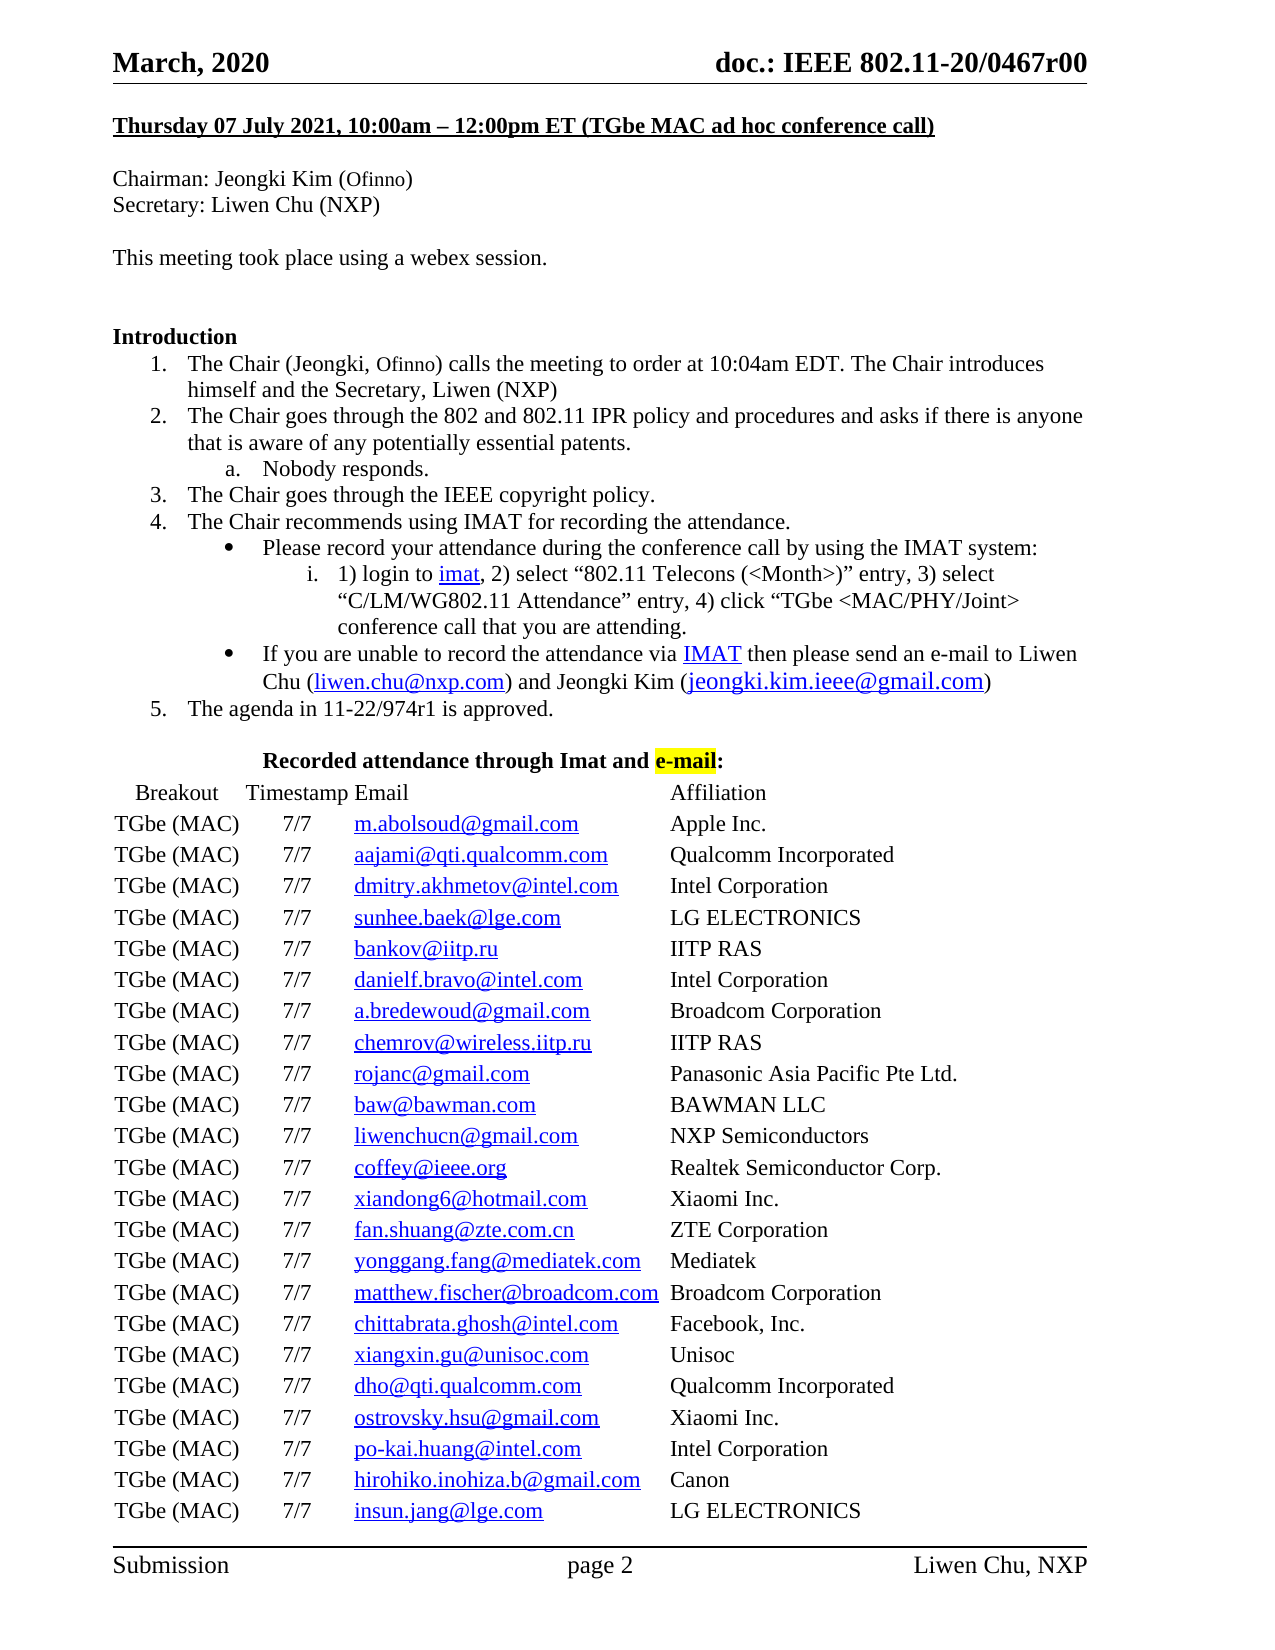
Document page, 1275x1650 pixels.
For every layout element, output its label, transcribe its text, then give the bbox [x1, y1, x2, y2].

list The agenda in 11-22/974r1 is approved. [150, 695, 1087, 721]
table_cell Realtek Semiconductor Corp. [668, 1149, 1214, 1180]
table_cell 7/7 [241, 1336, 352, 1367]
table_cell Facebook, Inc. [668, 1305, 1214, 1336]
table_cell TGbe (MAC) [113, 1243, 241, 1274]
table_cell 7/7 [241, 1493, 352, 1524]
table_cell aajami@qti.qualcomm.com [353, 836, 668, 867]
table_cell TGbe (MAC) [113, 1399, 241, 1430]
table_cell TGbe (MAC) [113, 1211, 241, 1242]
list 1) login to imat, 2) select “802.11 Telecons (<Month>)” entry, 3) select “C/LM/WG802.11 Attendance” entry, 4) click “TGbe <MAC/PHY/Joint> conference call that you are attending. [319, 561, 1087, 639]
table_cell LG ELECTRONICS [668, 899, 1214, 930]
table_cell 7/7 [241, 899, 352, 930]
table_cell 7/7 [241, 930, 352, 961]
table_cell danielf.bravo@intel.com [353, 961, 668, 992]
table_cell Panasonic Asia Pacific Pte Ltd. [668, 1055, 1214, 1086]
text Recorded attendance through Imat and e-mail: [262, 721, 1087, 774]
table_cell TGbe (MAC) [113, 930, 241, 961]
text Chairman: Jeongki Kim (Ofinno) [112, 165, 1087, 192]
table_cell 7/7 [241, 993, 352, 1024]
table_cell 7/7 [241, 1243, 352, 1274]
table_cell BAWMAN LLC [668, 1086, 1214, 1117]
table_cell 7/7 [241, 1024, 352, 1055]
table_cell Qualcomm Incorporated [668, 1368, 1214, 1399]
table_cell xiangxin.gu@unisoc.com [353, 1336, 668, 1367]
table_cell Canon [668, 1461, 1214, 1492]
table_cell po-kai.huang@intel.com [353, 1430, 668, 1461]
table_cell baw@bawman.com [353, 1086, 668, 1117]
list The Chair goes through the IEEE copyright policy. [150, 481, 1087, 508]
text This meeting took place using a webex session. [112, 244, 1087, 271]
table_cell TGbe (MAC) [113, 1118, 241, 1149]
table_cell TGbe (MAC) [113, 1180, 241, 1211]
table_cell NXP Semiconductors [668, 1118, 1214, 1149]
table_cell IITP RAS [668, 1024, 1214, 1055]
table_cell 7/7 [241, 868, 352, 899]
list Nobody responds. [225, 455, 1087, 481]
table_cell 7/7 [241, 1399, 352, 1430]
table_cell TGbe (MAC) [113, 1274, 241, 1305]
table_cell matthew.fischer@broadcom.com [353, 1274, 668, 1305]
table_cell m.abolsoud@gmail.com [353, 805, 668, 836]
table_cell 7/7 [241, 805, 352, 836]
table_cell a.bredewoud@gmail.com [353, 993, 668, 1024]
table_cell IITP RAS [668, 930, 1214, 961]
table_cell 7/7 [241, 1086, 352, 1117]
table_cell LG ELECTRONICS [668, 1493, 1214, 1524]
table_cell coffey@ieee.org [353, 1149, 668, 1180]
table_cell TGbe (MAC) [113, 1493, 241, 1524]
table_cell TGbe (MAC) [113, 1336, 241, 1367]
list Please record your attendance during the conference call by using the IMAT system: [225, 534, 1087, 561]
text Thursday 07 July 2021, 10:00am – 12:00pm ET (TGbe MAC ad hoc conference call) [112, 112, 1087, 139]
table_cell dho@qti.qualcomm.com [353, 1368, 668, 1399]
table_cell Intel Corporation [668, 961, 1214, 992]
table_cell 7/7 [241, 1180, 352, 1211]
table_cell 7/7 [241, 1368, 352, 1399]
table_header Affiliation [668, 774, 1214, 805]
table_cell fan.shuang@zte.com.cn [353, 1211, 668, 1242]
table_cell 7/7 [241, 1211, 352, 1242]
table_cell liwenchucn@gmail.com [353, 1118, 668, 1149]
table_cell TGbe (MAC) [113, 836, 241, 867]
table_cell TGbe (MAC) [113, 899, 241, 930]
table_cell TGbe (MAC) [113, 1086, 241, 1117]
table_cell 7/7 [241, 1274, 352, 1305]
table_cell 7/7 [241, 1149, 352, 1180]
table_cell Apple Inc. [668, 805, 1214, 836]
table_header Timestamp [241, 774, 352, 805]
table_cell rojanc@gmail.com [353, 1055, 668, 1086]
table_cell Qualcomm Incorporated [668, 836, 1214, 867]
table_cell chemrov@wireless.iitp.ru [353, 1024, 668, 1055]
table_cell Xiaomi Inc. [668, 1399, 1214, 1430]
table_cell 7/7 [241, 1461, 352, 1492]
table_cell TGbe (MAC) [113, 993, 241, 1024]
table_cell Xiaomi Inc. [668, 1180, 1214, 1211]
table_cell Mediatek [668, 1243, 1214, 1274]
list If you are unable to record the attendance via IMAT then please send an e-mail to Liwen Chu (liwen.chu@nxp.com) and Jeongki Kim (jeongki.kim.ieee@gmail.com) [225, 639, 1087, 695]
list The Chair goes through the 802 and 802.11 IPR policy and procedures and asks if there is anyone that is aware of any potentially essential patents. [150, 402, 1087, 455]
table_cell Intel Corporation [668, 1430, 1214, 1461]
table_cell 7/7 [241, 1118, 352, 1149]
table_cell ostrovsky.hsu@gmail.com [353, 1399, 668, 1430]
table_cell xiandong6@hotmail.com [353, 1180, 668, 1211]
table_cell Broadcom Corporation [668, 993, 1214, 1024]
table_cell yonggang.fang@mediatek.com [353, 1243, 668, 1274]
text Introduction [112, 323, 1087, 350]
table_cell bankov@iitp.ru [353, 930, 668, 961]
table_cell ZTE Corporation [668, 1211, 1214, 1242]
table_cell 7/7 [241, 1430, 352, 1461]
table_cell TGbe (MAC) [113, 868, 241, 899]
table_cell TGbe (MAC) [113, 961, 241, 992]
table_header Breakout [113, 774, 241, 805]
list The Chair recommends using IMAT for recording the attendance. [150, 508, 1087, 534]
table_cell 7/7 [241, 1305, 352, 1336]
table_cell TGbe (MAC) [113, 1461, 241, 1492]
table_cell chittabrata.ghosh@intel.com [353, 1305, 668, 1336]
table_cell TGbe (MAC) [113, 1024, 241, 1055]
table_cell TGbe (MAC) [113, 1430, 241, 1461]
table_cell Intel Corporation [668, 868, 1214, 899]
list The Chair (Jeongki, Ofinno) calls the meeting to order at 10:04am EDT. The Chair introduces himself and the Secretary, Liwen (NXP) [150, 350, 1087, 402]
table_cell Broadcom Corporation [668, 1274, 1214, 1305]
table_cell TGbe (MAC) [113, 1055, 241, 1086]
table_cell hirohiko.inohiza.b@gmail.com [353, 1461, 668, 1492]
table_cell dmitry.akhmetov@intel.com [353, 868, 668, 899]
text Secretary: Liwen Chu (NXP) [112, 192, 1087, 218]
table_header Email [353, 774, 668, 805]
table_cell 7/7 [241, 836, 352, 867]
table_cell sunhee.baek@lge.com [353, 899, 668, 930]
table_cell TGbe (MAC) [113, 1368, 241, 1399]
table_cell 7/7 [241, 1055, 352, 1086]
table_cell Unisoc [668, 1336, 1214, 1367]
table_cell insun.jang@lge.com [353, 1493, 668, 1524]
table_cell TGbe (MAC) [113, 1149, 241, 1180]
table_cell 7/7 [241, 961, 352, 992]
table_cell TGbe (MAC) [113, 805, 241, 836]
table_cell TGbe (MAC) [113, 1305, 241, 1336]
